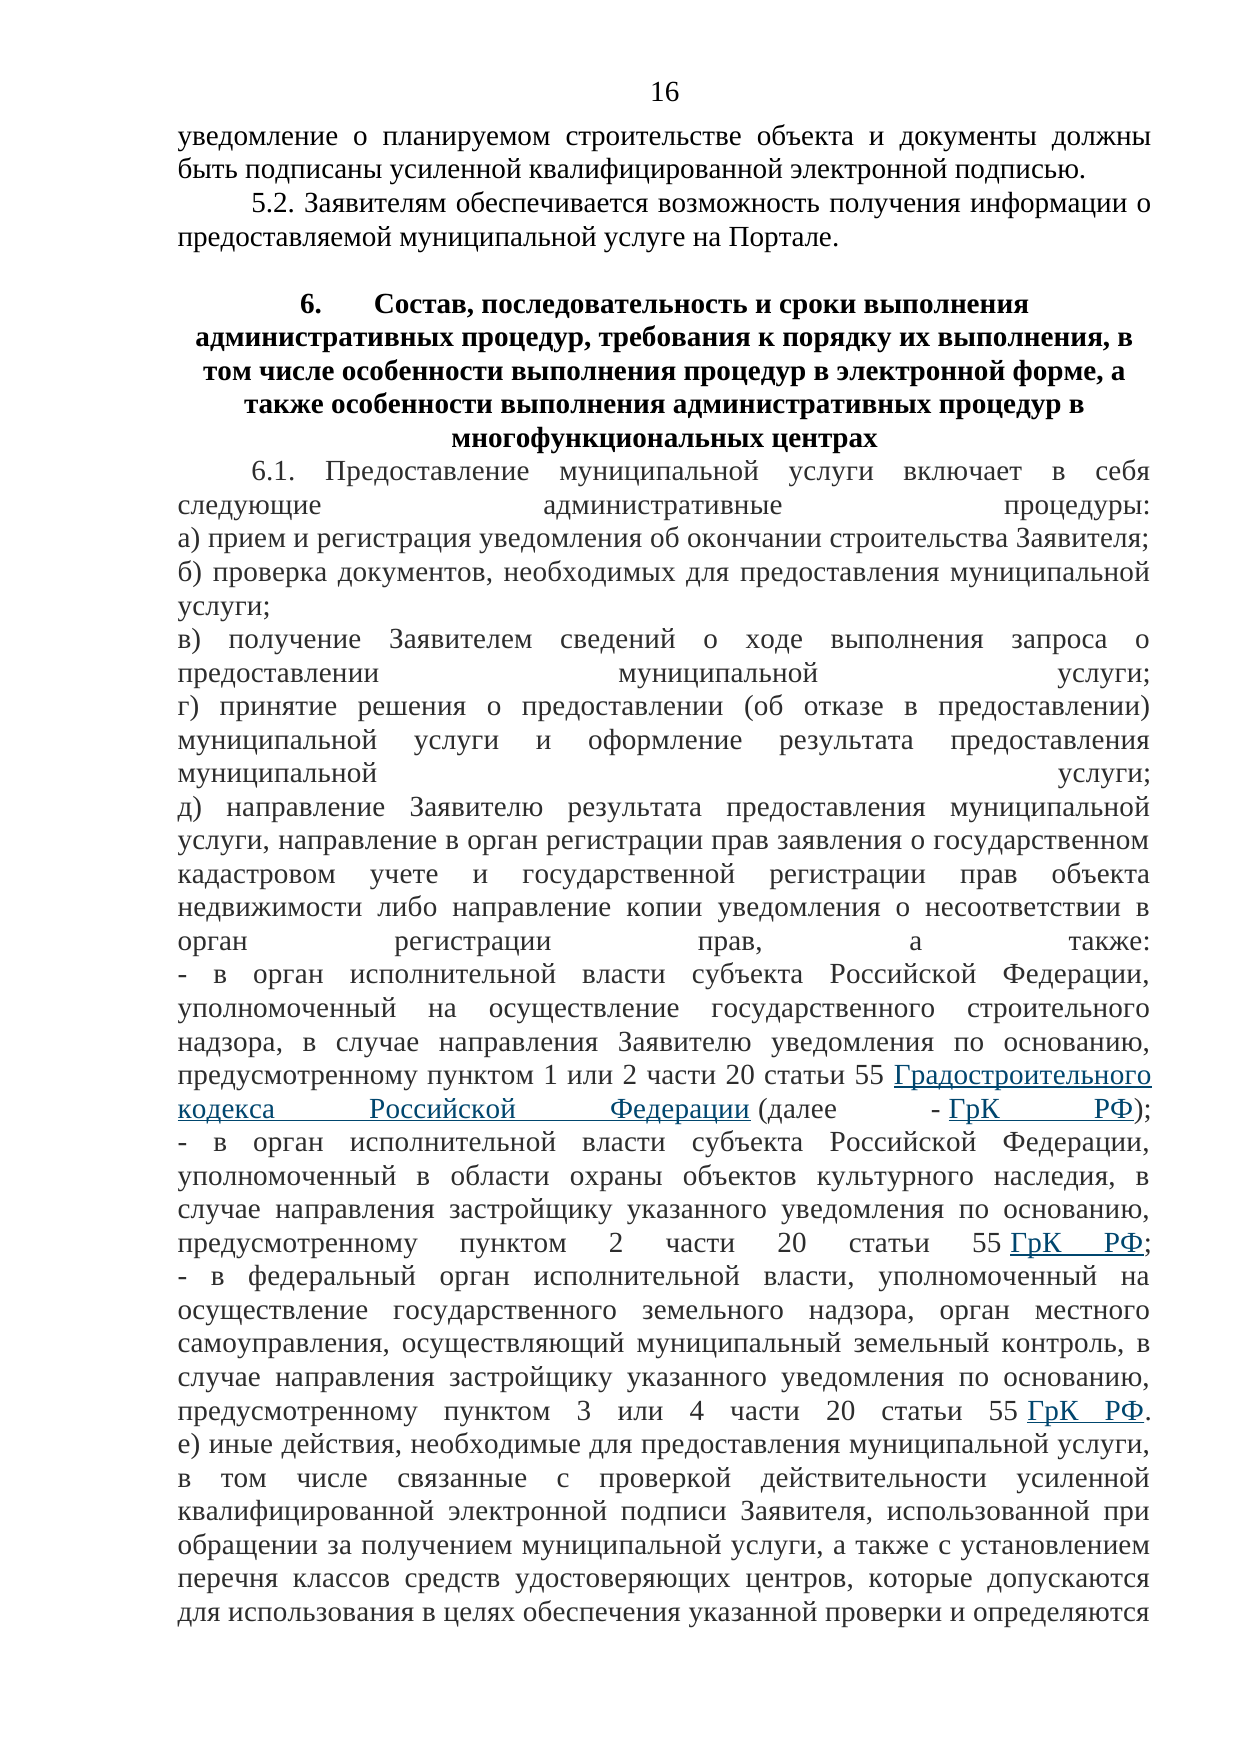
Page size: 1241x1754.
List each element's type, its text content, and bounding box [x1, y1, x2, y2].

list Состав, последовательность и сроки выполнения административных процедур, требования к порядку их выполнения, в том числе особенности выполнения процедур в электронной форме, а также особенности выполнения административных процедур в многофункциональных центрах [177, 286, 1152, 453]
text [177, 453, 1152, 1627]
text 5.2. Заявителям обеспечивается возможность получения информации о предоставляемой муниципальной услуге на Портале. [177, 185, 1152, 252]
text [177, 118, 1152, 185]
